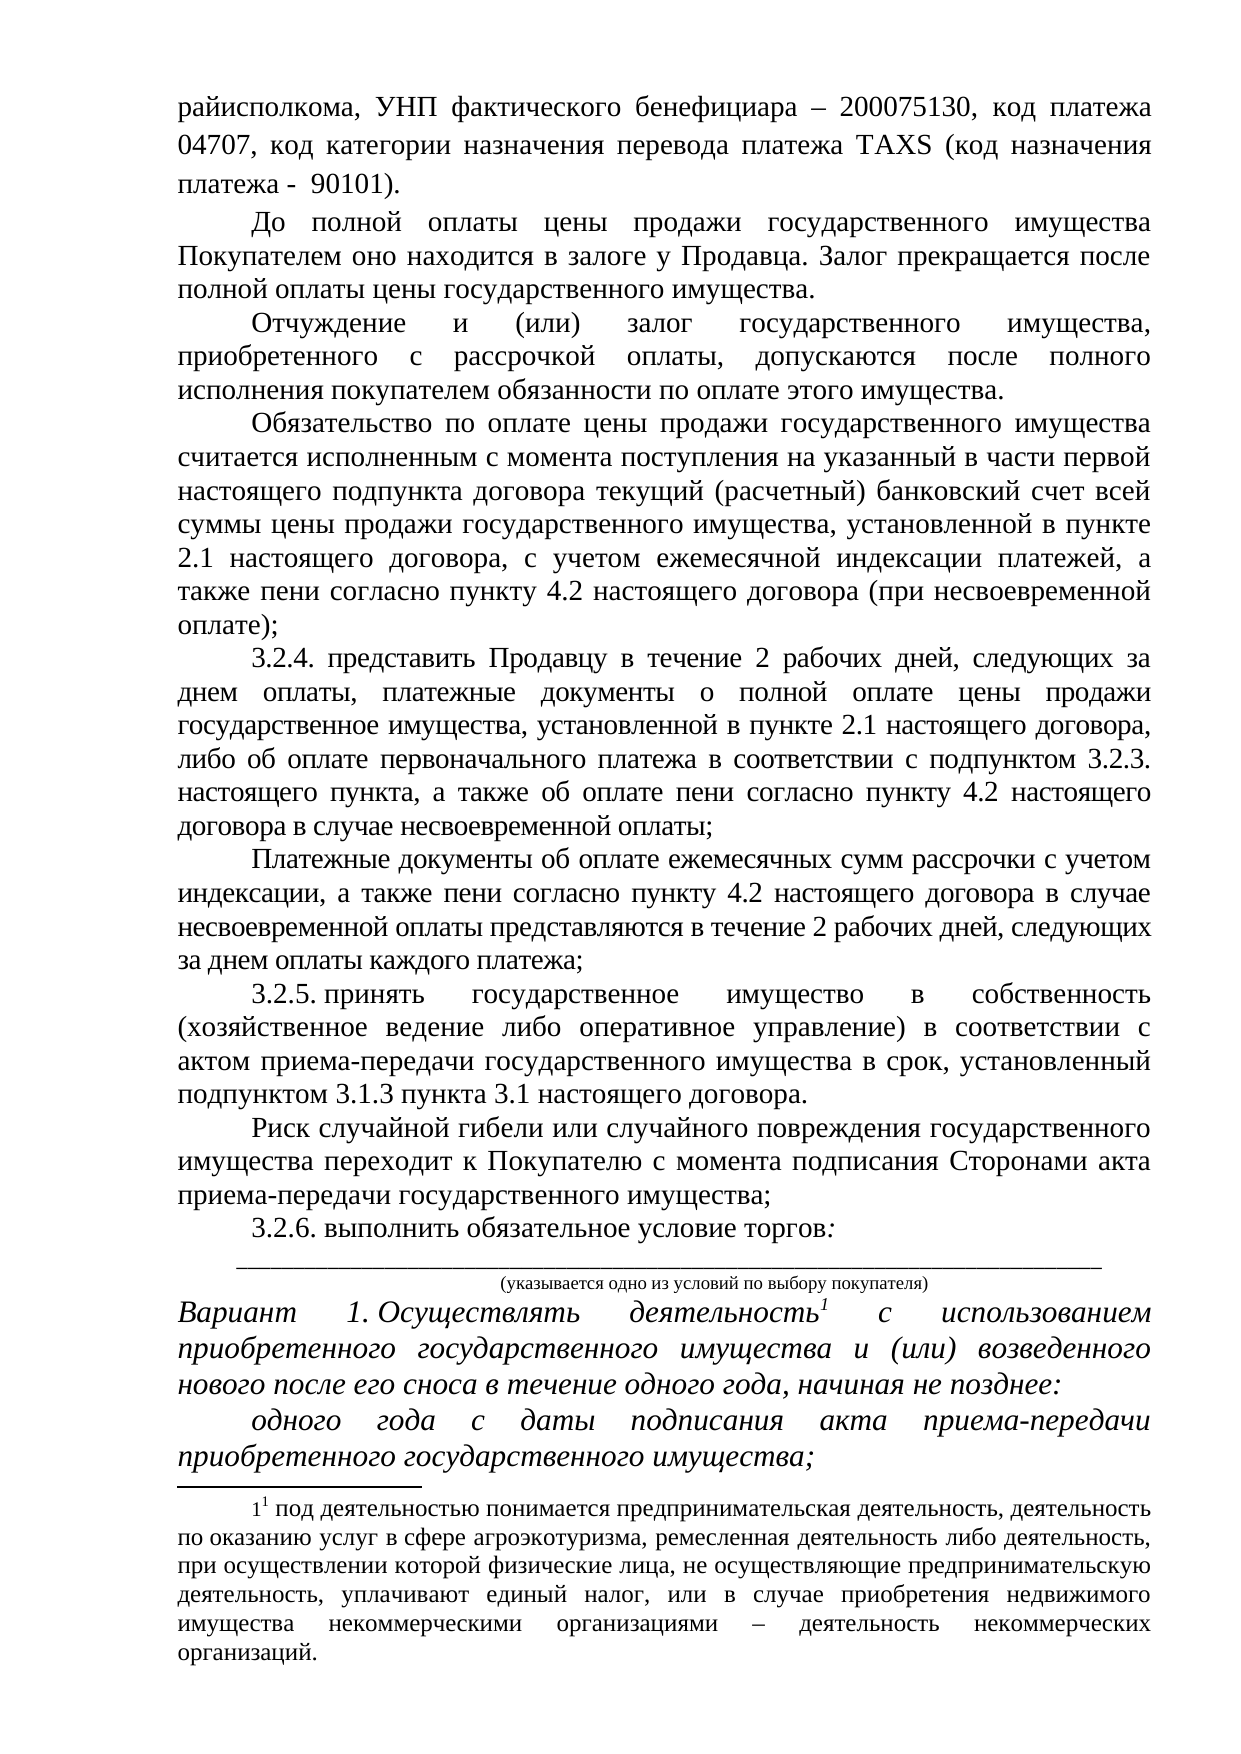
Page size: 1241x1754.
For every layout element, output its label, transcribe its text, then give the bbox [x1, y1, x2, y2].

text Отчуждение и (или) залог государственного имущества, приобретенного с рассрочкой оплаты, допускаются после полного исполнения покупателем обязанности по оплате этого имущества. [177, 305, 1152, 406]
text 3.2.6. выполнить обязательное условие торгов: [177, 1211, 1152, 1244]
text одного года с даты подписания акта приема-передачи приобретенного государственного имущества; [177, 1401, 1152, 1473]
text ____________________________________________________________________________ [177, 1244, 1152, 1272]
text Вариант 1. Осуществлять деятельность с использованием приобретенного государственного имущества и (или) возведенного нового после его сноса в течение одного года, начиная не позднее: [177, 1294, 1152, 1401]
text Обязательство по оплате цены продажи государственного имущества считается исполненным с момента поступления на указанный в части первой настоящего подпункта договора текущий (расчетный) банковский счет всей суммы цены продажи государственного имущества, установленной в пункте 2.1 настоящего договора, с учетом ежемесячной индексации платежей, а также пени согласно пункту 4.2 настоящего договора (при несвоевременной оплате); [177, 406, 1152, 640]
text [177, 89, 1152, 199]
text (указывается одно из условий по выбору покупателя) [177, 1272, 1152, 1294]
text Платежные документы об оплате ежемесячных сумм рассрочки с учетом индексации, а также пени согласно пункту 4.2 настоящего договора в случае несвоевременной оплаты представляются в течение 2 рабочих дней, следующих за днем оплаты каждого платежа; [177, 842, 1152, 976]
text До полной оплаты цены продажи государственного имущества Покупателем оно находится в залоге у Продавца. Залог прекращается после полной оплаты цены государственного имущества. [177, 204, 1152, 305]
text Риск случайной гибели или случайного повреждения государственного имущества переходит к Покупателю с момента подписания Сторонами акта приема-передачи государственного имущества; [177, 1110, 1152, 1211]
text 3.2.5. принять государственное имущество в собственность (хозяйственное ведение либо оперативное управление) в соответствии с актом приема-передачи государственного имущества в срок, установленный подпунктом 3.1.3 пункта 3.1 настоящего договора. [177, 976, 1152, 1110]
text 3.2.4. представить Продавцу в течение 2 рабочих дней, следующих за днем оплаты, платежные документы о полной оплате цены продажи государственное имущества, установленной в пункте 2.1 настоящего договора, либо об оплате первоначального платежа в соответствии с подпунктом 3.2.3. настоящего пункта, а также об оплате пени согласно пункту 4.2 настоящего договора в случае несвоевременной оплаты; [177, 640, 1152, 842]
